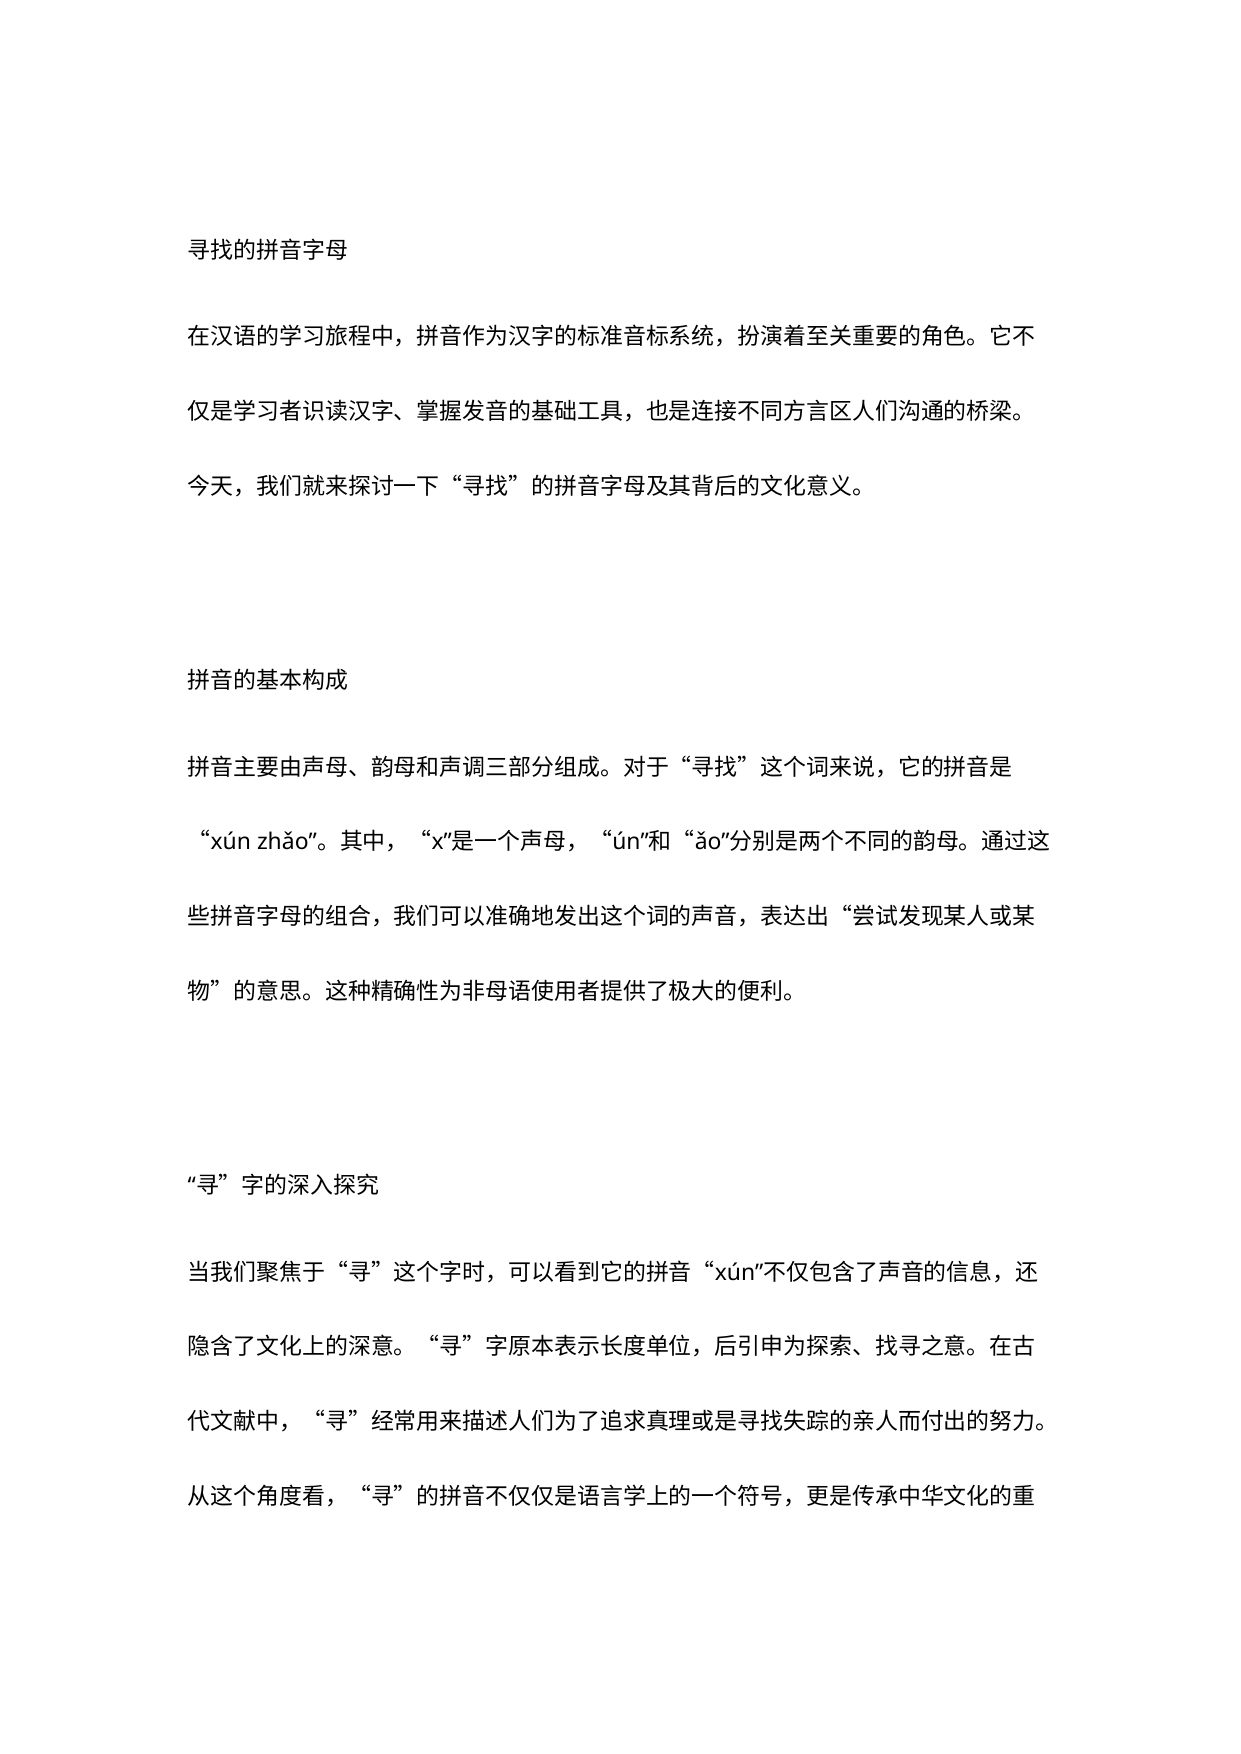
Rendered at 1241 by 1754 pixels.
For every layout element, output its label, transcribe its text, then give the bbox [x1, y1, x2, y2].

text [187, 1238, 1053, 1527]
text 拼音主要由声母、韵母和声调三部分组成。对于“寻找”这个词来说，它的拼音是“xún zhǎo”。其中，“x”是一个声母，“ún”和“ǎo”分别是两个不同的韵母。通过这些拼音字母的组合，我们可以准确地发出这个词的声音，表达出“尝试发现某人或某物”的意思。这种精确性为非母语使用者提供了极大的便利。 [187, 733, 1053, 1022]
text “寻”字的深入探究 [187, 1151, 1053, 1216]
text 在汉语的学习旅程中，拼音作为汉字的标准音标系统，扮演着至关重要的角色。它不仅是学习者识读汉字、掌握发音的基础工具，也是连接不同方言区人们沟通的桥梁。今天，我们就来探讨一下“寻找”的拼音字母及其背后的文化意义。 [187, 302, 1053, 517]
text 拼音的基本构成 [187, 646, 1053, 711]
text 寻找的拼音字母 [187, 216, 1053, 281]
